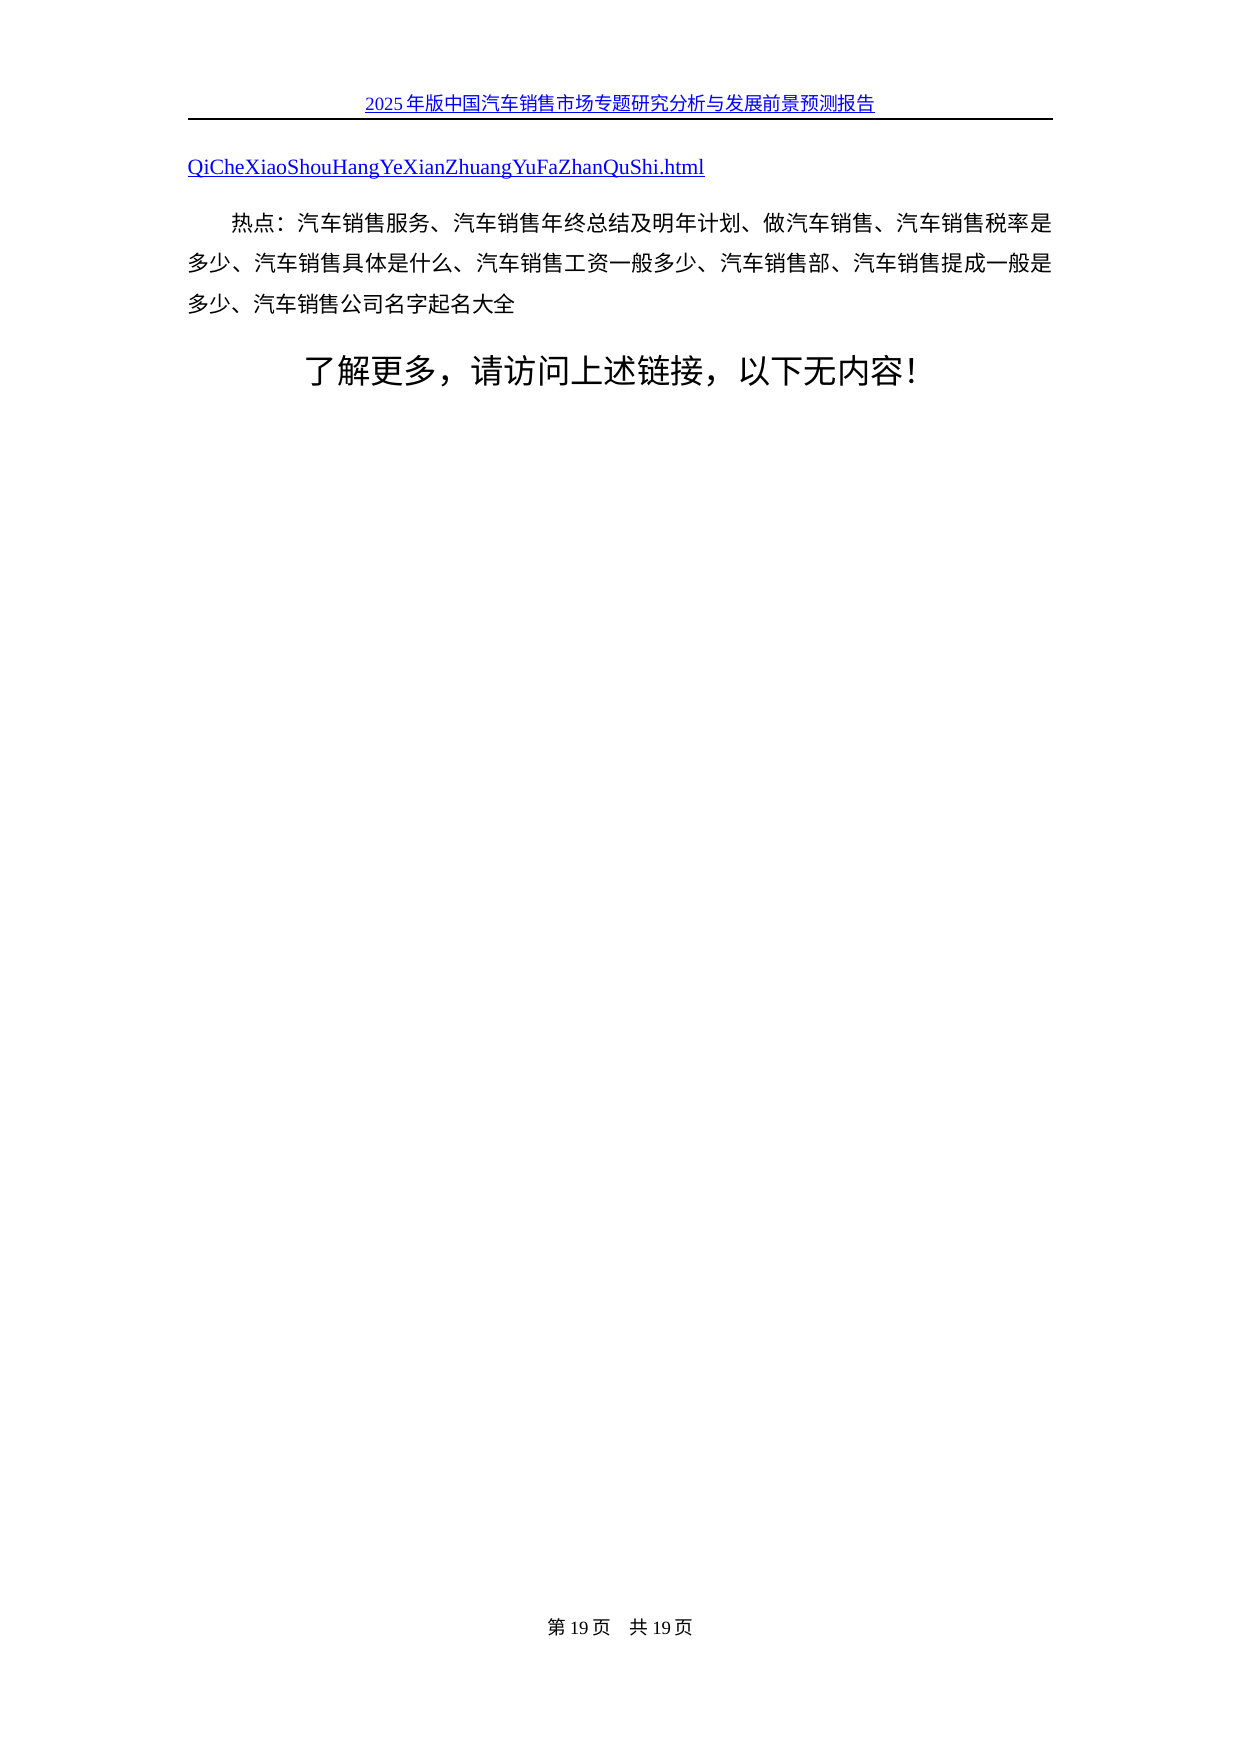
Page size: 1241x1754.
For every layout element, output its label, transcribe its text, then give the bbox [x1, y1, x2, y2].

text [187, 150, 1053, 183]
text 热点：汽车销售服务、汽车销售年终总结及明年计划、做汽车销售、汽车销售税率是多少、汽车销售具体是什么、汽车销售工资一般多少、汽车销售部、汽车销售提成一般是多少、汽车销售公司名字起名大全 [187, 205, 1053, 319]
title 了解更多，请访问上述链接，以下无内容！ [187, 337, 1053, 402]
